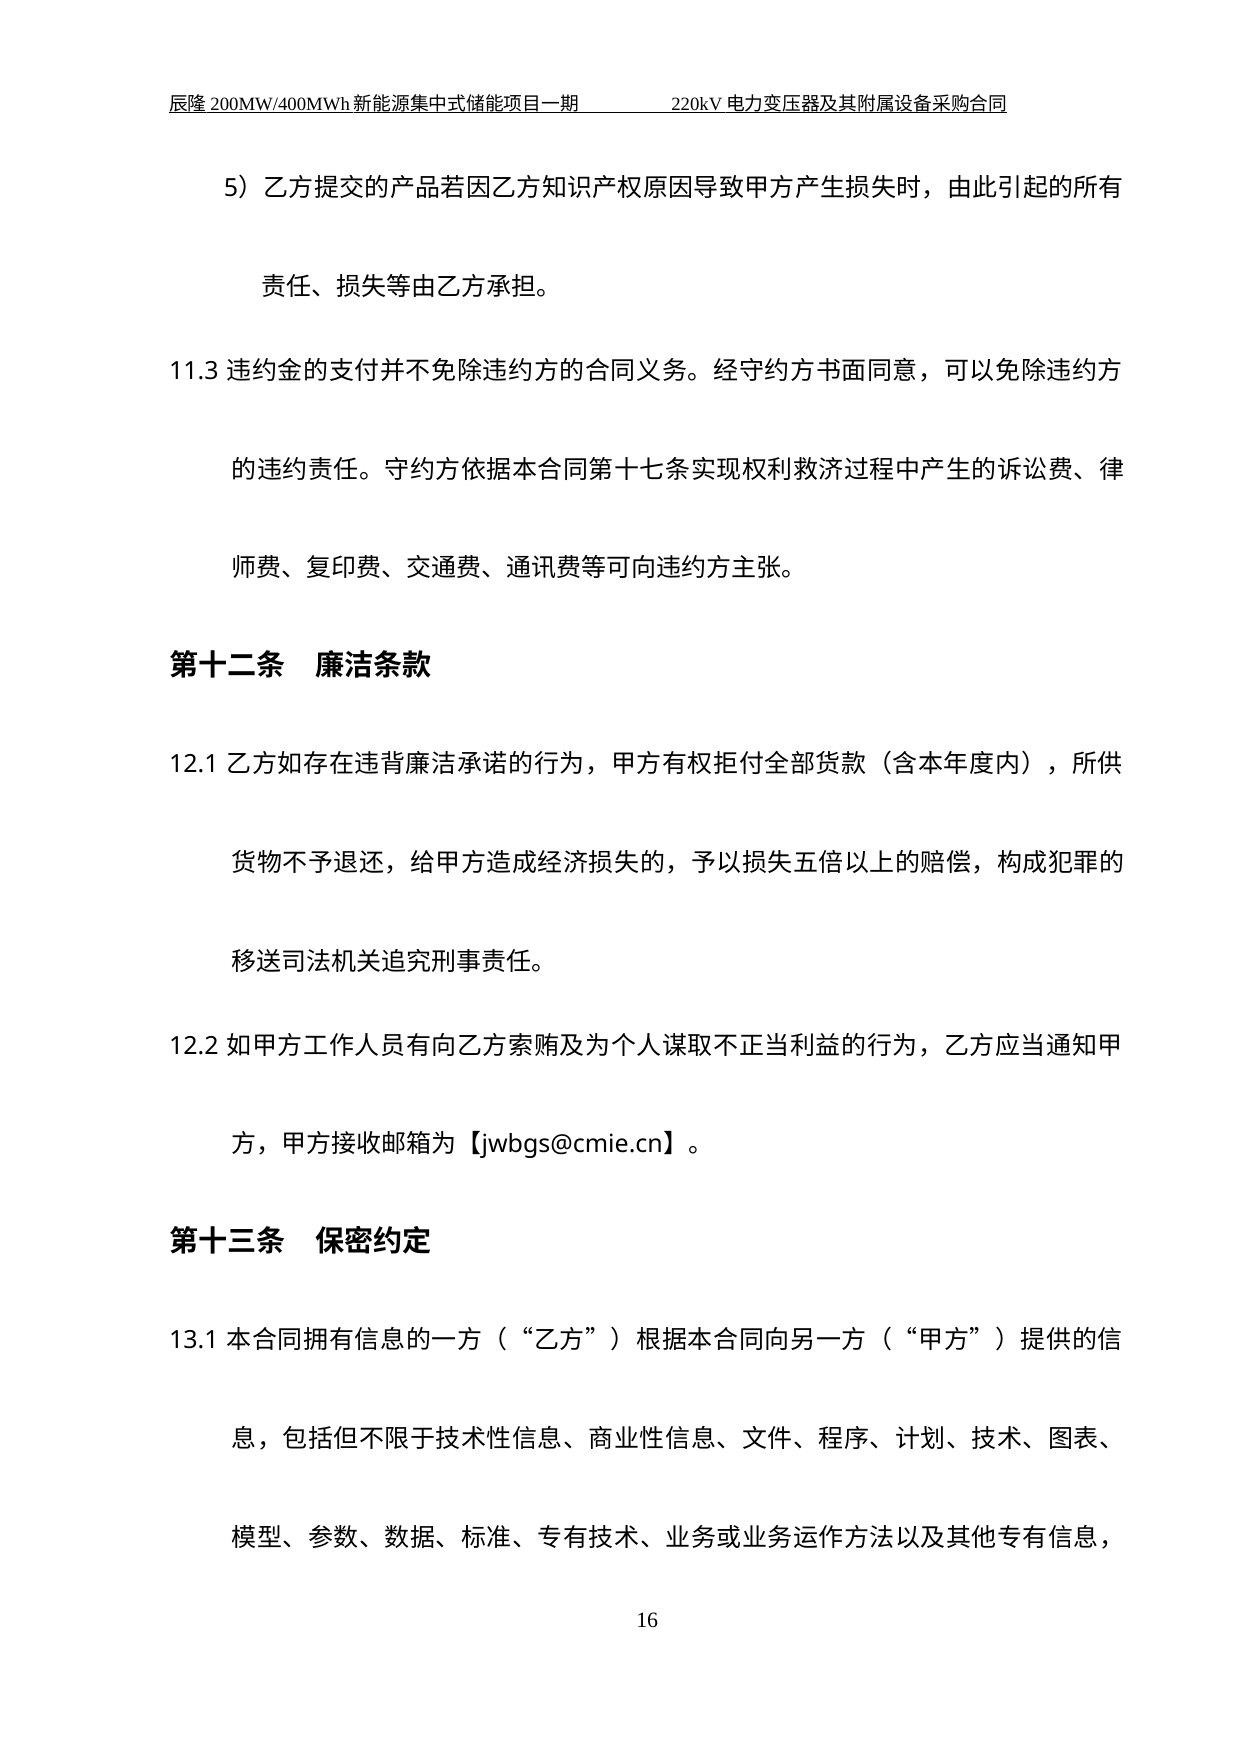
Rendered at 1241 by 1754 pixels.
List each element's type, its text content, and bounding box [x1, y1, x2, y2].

text 12.1 乙方如存在违背廉洁承诺的行为，甲方有权拒付全部货款（含本年度内），所供货物不予退还，给甲方造成经济损失的，予以损失五倍以上的赔偿，构成犯罪的移送司法机关追究刑事责任。 [169, 729, 1125, 992]
text 5）乙方提交的产品若因乙方知识产权原因导致甲方产生损失时，由此引起的所有责任、损失等由乙方承担。 [224, 153, 1125, 317]
subtitle 第十二条 廉洁条款 [169, 629, 1125, 695]
subtitle 第十三条 保密约定 [169, 1206, 1125, 1271]
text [169, 1305, 1125, 1568]
text 12.2 如甲方工作人员有向乙方索贿及为个人谋取不正当利益的行为，乙方应当通知甲方，甲方接收邮箱为【jwbgs@cmie.cn】。 [169, 1010, 1125, 1175]
text 11.3 违约金的支付并不免除违约方的合同义务。经守约方书面同意，可以免除违约方的违约责任。守约方依据本合同第十七条实现权利救济过程中产生的诉讼费、律师费、复印费、交通费、通讯费等可向违约方主张。 [169, 336, 1125, 599]
